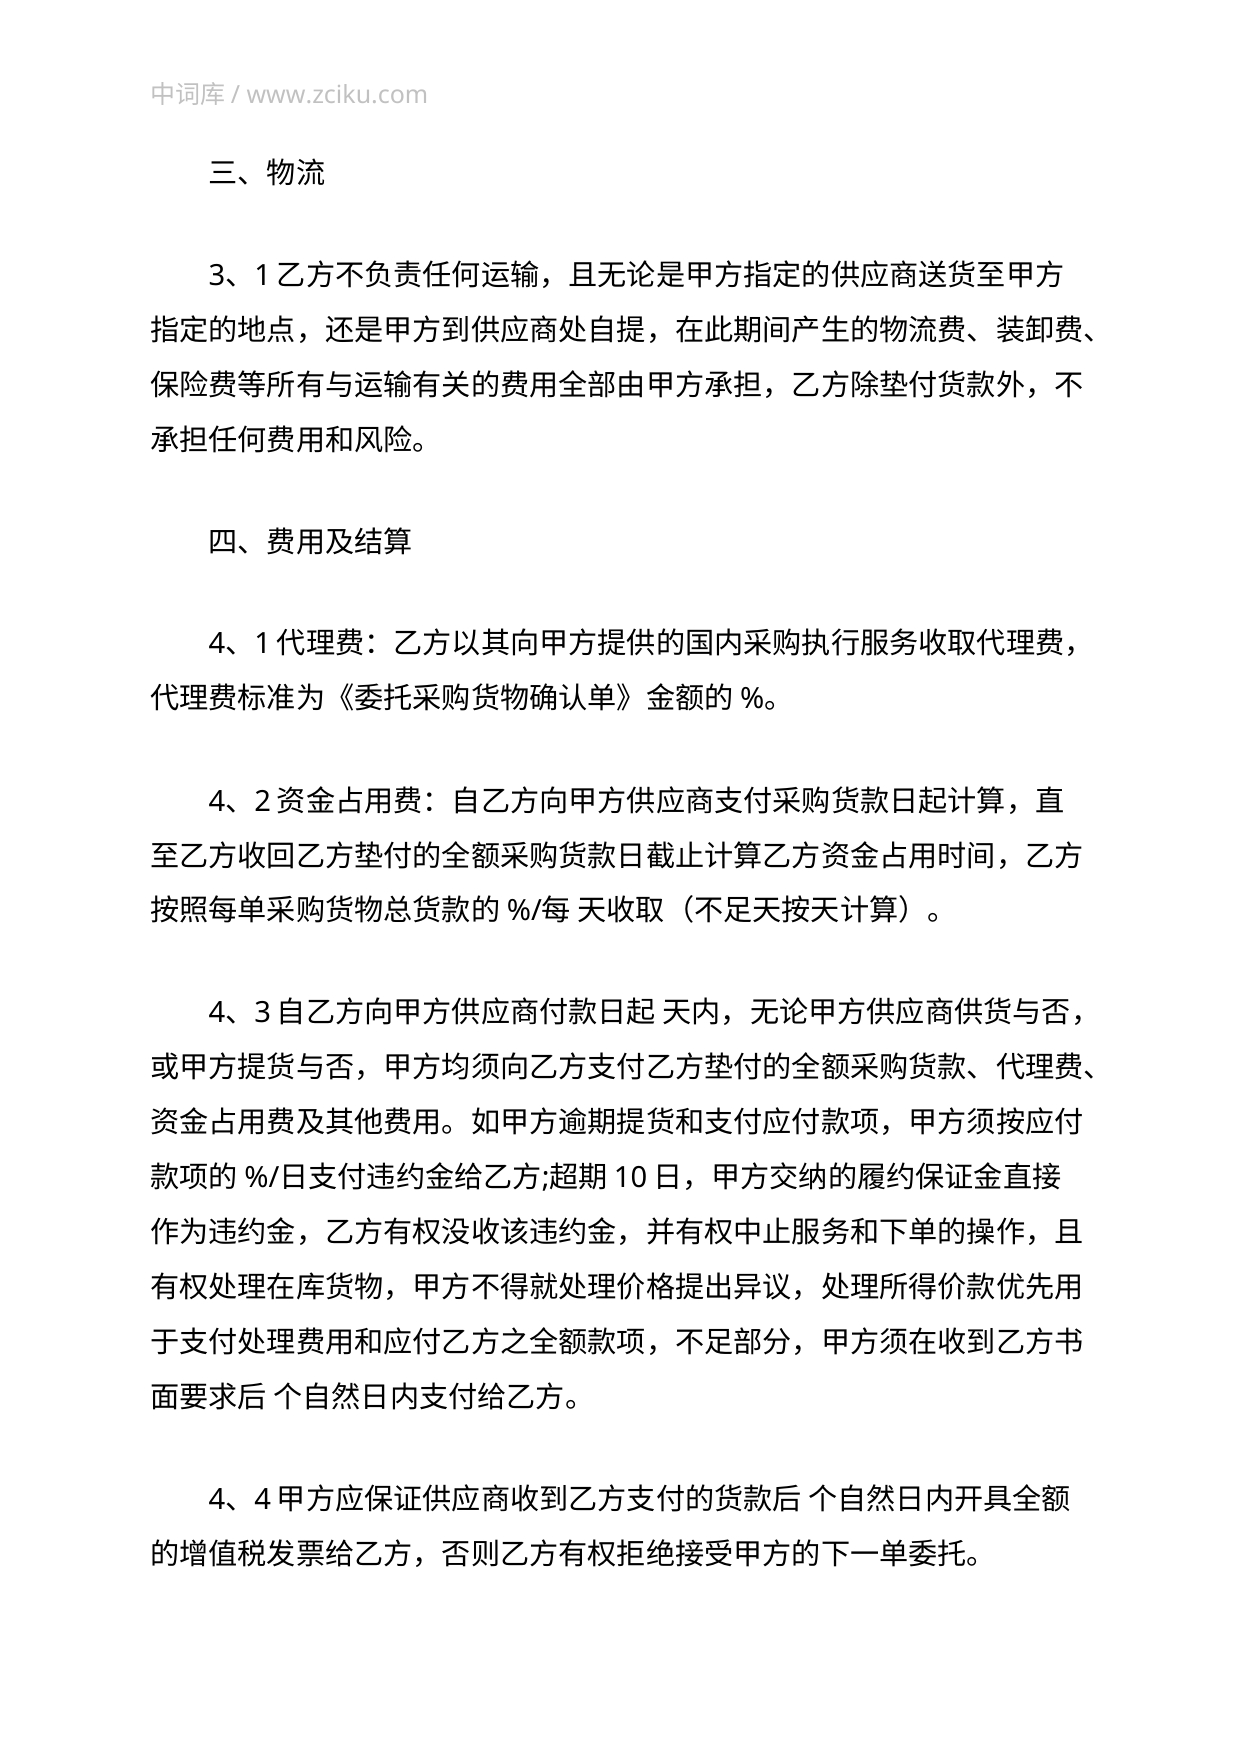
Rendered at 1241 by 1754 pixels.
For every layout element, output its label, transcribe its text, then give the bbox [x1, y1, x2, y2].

text 4、2资金占用费：自乙方向甲方供应商支付采购货款日起计算，直至乙方收回乙方垫付的全额采购货款日截止计算乙方资金占用时间，乙方按照每单采购货物总货款的 %/每 天收取（不足天按天计算）。 [150, 777, 1090, 929]
text 4、4甲方应保证供应商收到乙方支付的货款后 个自然日内开具全额的增值税发票给乙方，否则乙方有权拒绝接受甲方的下一单委托。 [150, 1475, 1090, 1572]
text 4、3自乙方向甲方供应商付款日起 天内，无论甲方供应商供货与否，或甲方提货与否，甲方均须向乙方支付乙方垫付的全额采购货款、代理费、资金占用费及其他费用。如甲方逾期提货和支付应付款项，甲方须按应付款项的 %/日支付违约金给乙方;超期10日，甲方交纳的履约保证金直接作为违约金，乙方有权没收该违约金，并有权中止服务和下单的操作，且有权处理在库货物，甲方不得就处理价格提出异议，处理所得价款优先用于支付处理费用和应付乙方之全额款项，不足部分，甲方须在收到乙方书面要求后 个自然日内支付给乙方。 [150, 989, 1090, 1416]
text 四、费用及结算 [150, 518, 1090, 561]
text 4、1代理费：乙方以其向甲方提供的国内采购执行服务收取代理费，代理费标准为《委托采购货物确认单》金额的 %。 [150, 620, 1090, 717]
text 三、物流 [150, 150, 1090, 192]
text 3、1乙方不负责任何运输，且无论是甲方指定的供应商送货至甲方指定的地点，还是甲方到供应商处自提，在此期间产生的物流费、装卸费、保险费等所有与运输有关的费用全部由甲方承担，乙方除垫付货款外，不承担任何费用和风险。 [150, 252, 1090, 459]
